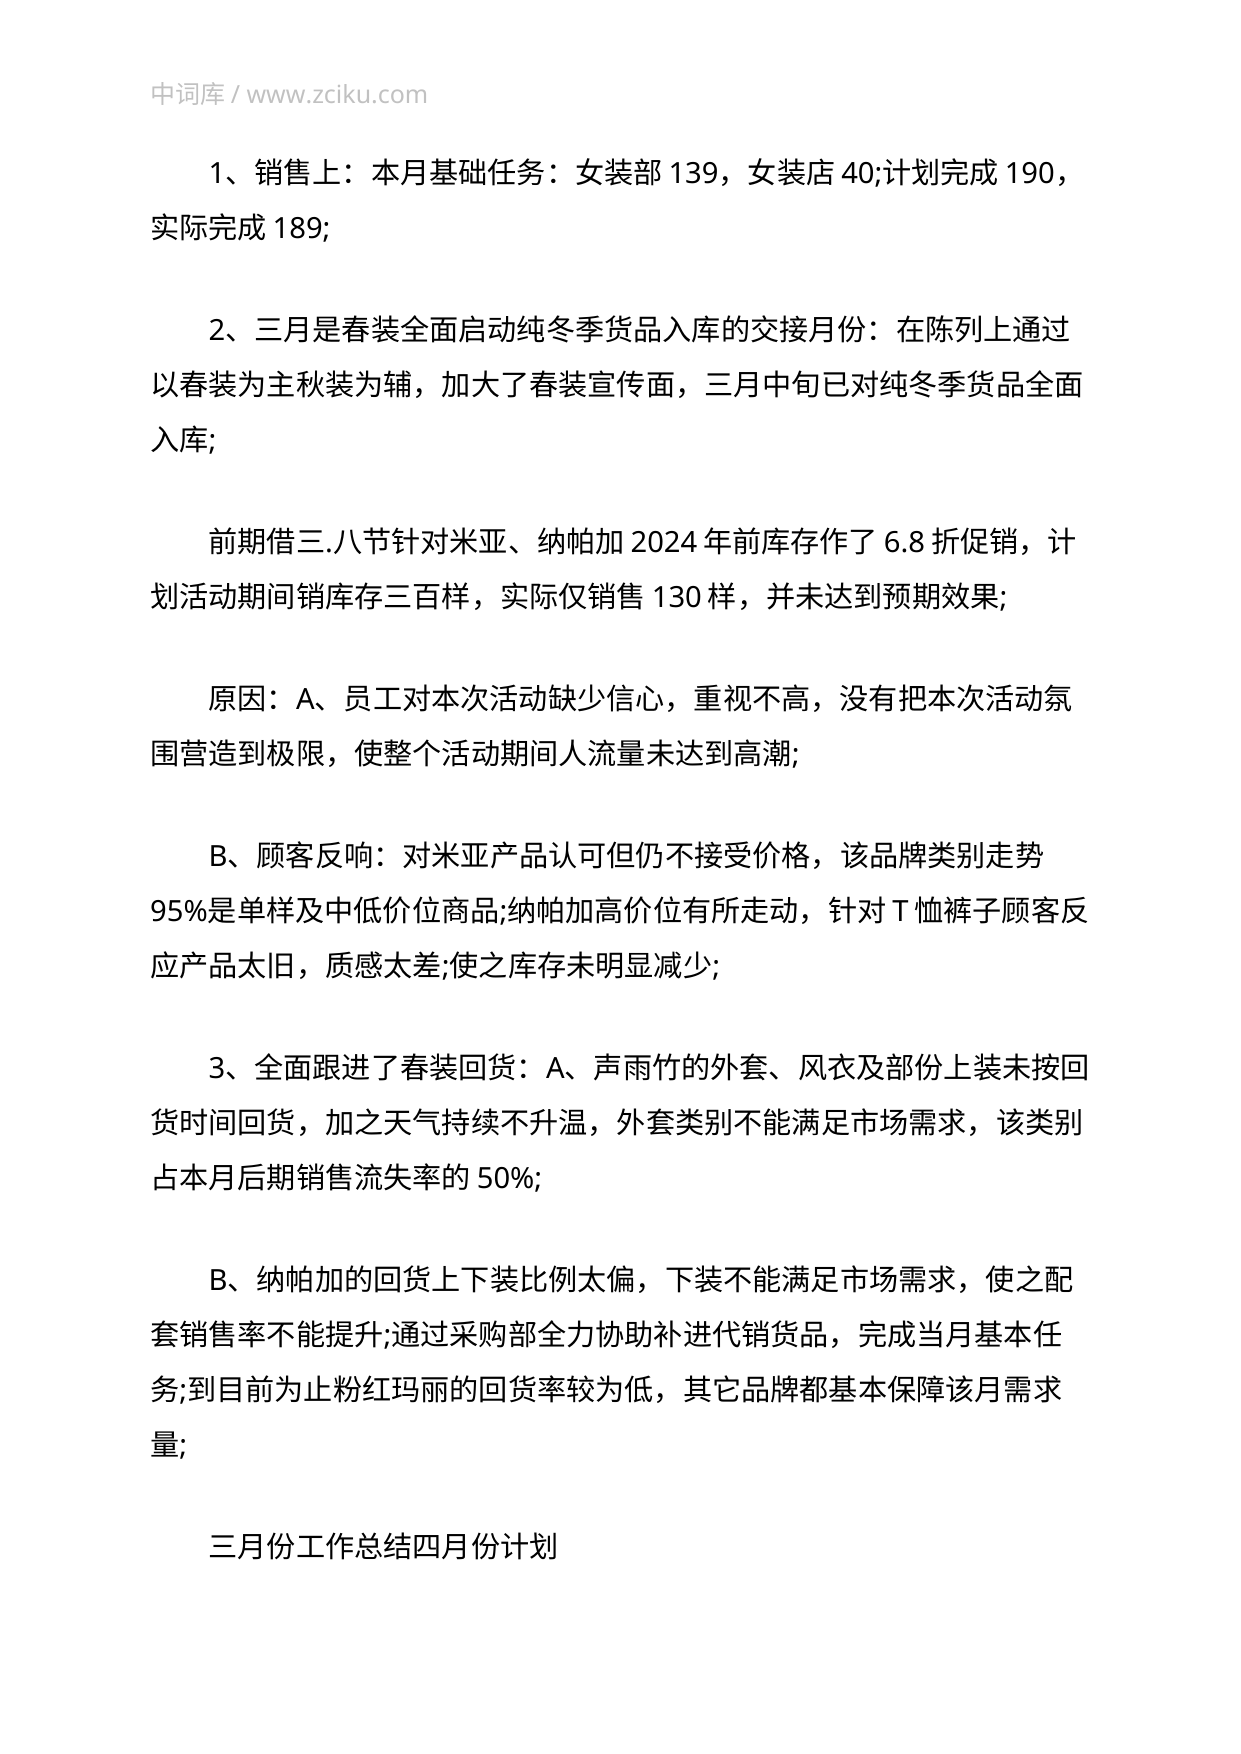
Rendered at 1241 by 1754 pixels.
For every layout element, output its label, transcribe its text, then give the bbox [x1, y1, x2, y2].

text B、顾客反响：对米亚产品认可但仍不接受价格，该品牌类别走势95%是单样及中低价位商品;纳帕加高价位有所走动，针对T恤裤子顾客反应产品太旧，质感太差;使之库存未明显减少; [150, 833, 1090, 985]
text 3、全面跟进了春装回货：A、声雨竹的外套、风衣及部份上装未按回货时间回货，加之天气持续不升温，外套类别不能满足市场需求，该类别占本月后期销售流失率的50%; [150, 1045, 1090, 1197]
text 2、三月是春装全面启动纯冬季货品入库的交接月份：在陈列上通过以春装为主秋装为辅，加大了春装宣传面，三月中旬已对纯冬季货品全面入库; [150, 307, 1090, 459]
text B、纳帕加的回货上下装比例太偏，下装不能满足市场需求，使之配套销售率不能提升;通过采购部全力协助补进代销货品，完成当月基本任务;到目前为止粉红玛丽的回货率较为低，其它品牌都基本保障该月需求量; [150, 1257, 1090, 1464]
text 前期借三.八节针对米亚、纳帕加2024年前库存作了6.8折促销，计划活动期间销库存三百样，实际仅销售130样，并未达到预期效果; [150, 519, 1090, 616]
text 三月份工作总结四月份计划 [150, 1524, 1090, 1566]
text 原因：A、员工对本次活动缺少信心，重视不高，没有把本次活动氛围营造到极限，使整个活动期间人流量未达到高潮; [150, 676, 1090, 773]
text 1、销售上：本月基础任务：女装部139，女装店40;计划完成190，实际完成189; [150, 150, 1090, 247]
